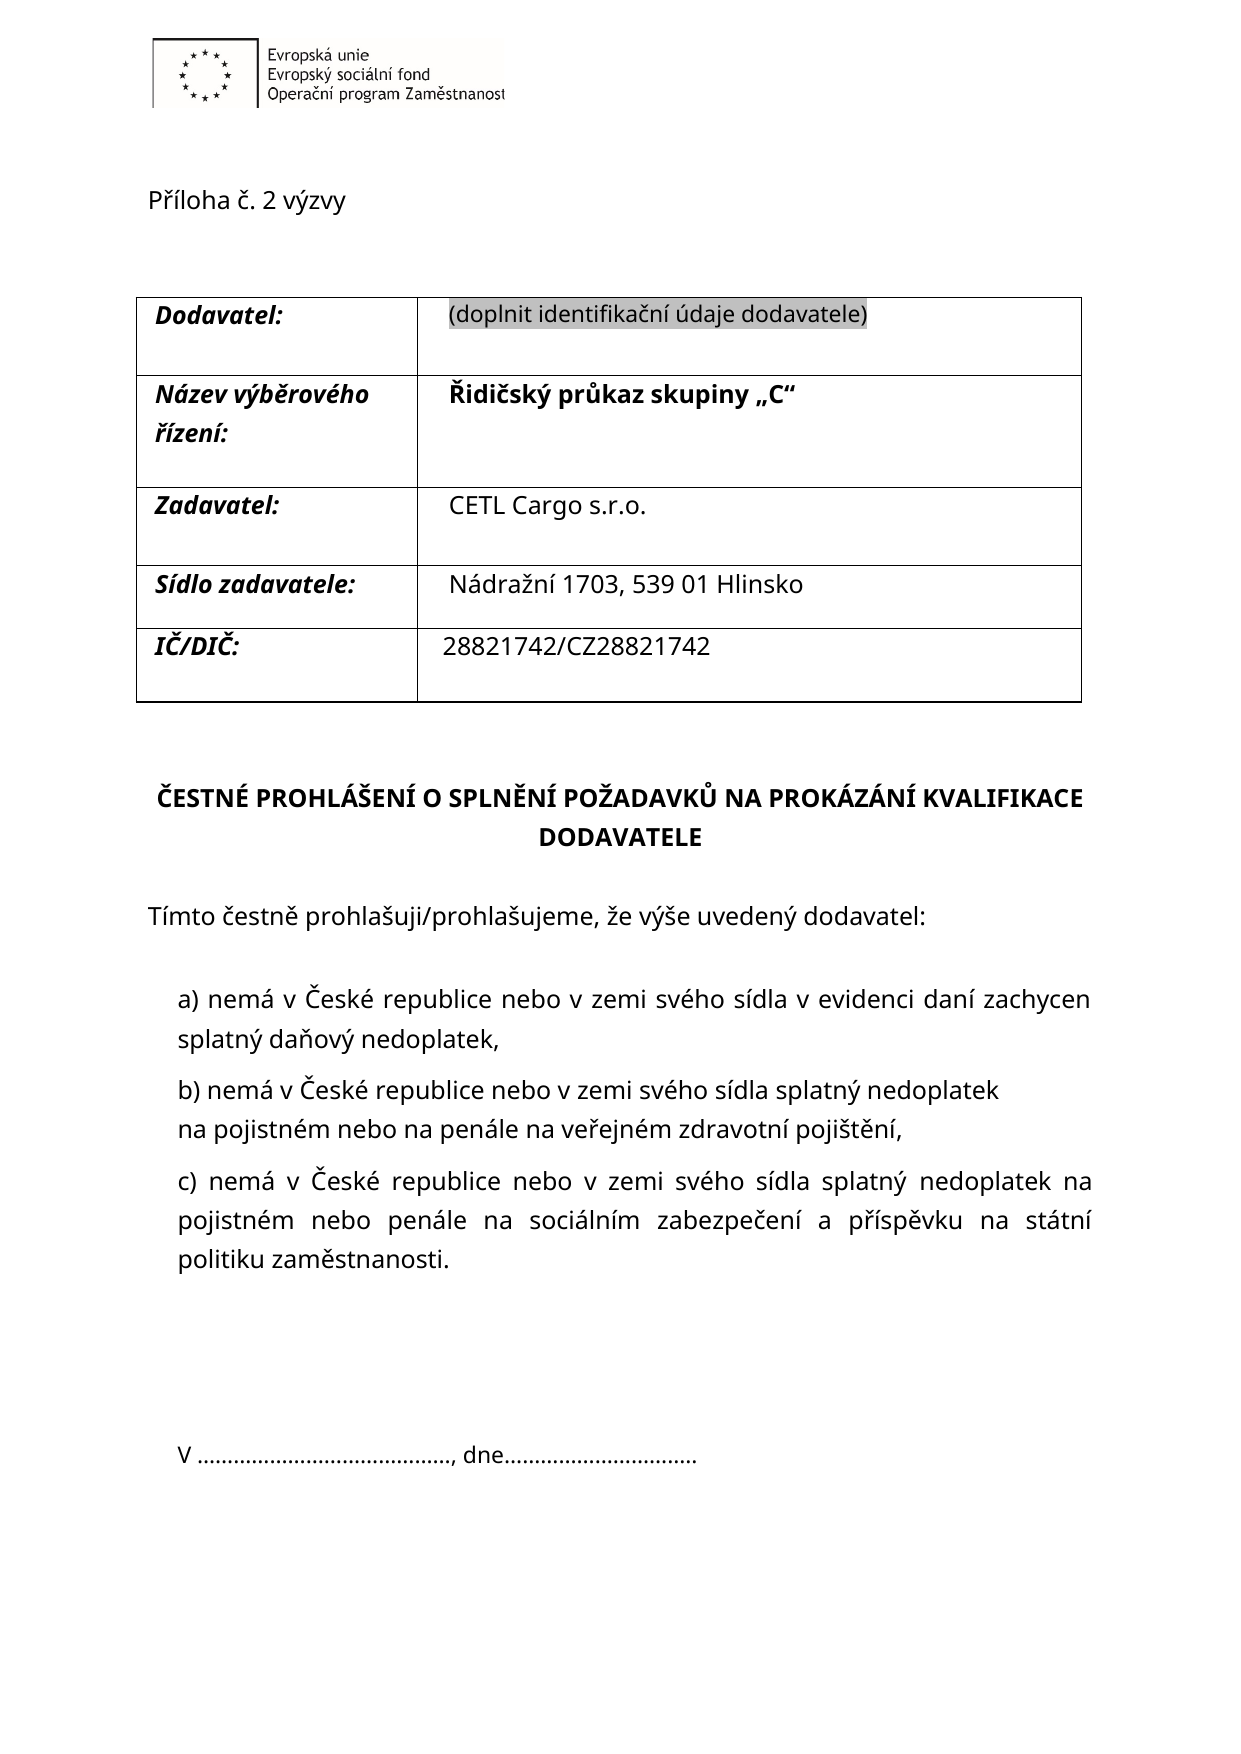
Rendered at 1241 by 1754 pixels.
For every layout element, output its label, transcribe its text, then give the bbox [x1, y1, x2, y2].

list b) nemá v České republice nebo v zemi svého sídla splatný nedoplatek na pojistném nebo na penále na veřejném zdravotní pojištění, [177, 1073, 1093, 1146]
text ČESTNÉ PROHLÁŠENÍ O SPLNĚNÍ POŽADAVKŮ NA PROKÁZÁNÍ KVALIFIKACE DODAVATELE [148, 781, 1093, 854]
table_header (doplnit identifikační údaje dodavatele) [418, 298, 1081, 375]
picture [151, 38, 505, 108]
text Tímto čestně prohlašuji/prohlašujeme, že výše uvedený dodavatel: [148, 898, 1093, 932]
table_cell CETL Cargo s.r.o. [418, 488, 1081, 565]
table_cell Řidičský průkaz skupiny „C“ [418, 376, 1081, 487]
table_cell IČ/DIČ: [137, 629, 417, 701]
table_cell Sídlo zadavatele: [137, 566, 417, 628]
list c) nemá v České republice nebo v zemi svého sídla splatný nedoplatek na pojistném nebo penále na sociálním zabezpečení a příspěvku na státní politiku zaměstnanosti. [177, 1164, 1093, 1276]
text Příloha č. 2 výzvy [148, 183, 1093, 217]
table_cell Název výběrového řízení: [137, 376, 417, 487]
table_cell Zadavatel: [137, 488, 417, 565]
table_cell Nádražní 1703, 539 01 Hlinsko [418, 566, 1081, 628]
list V ……………………………………, dne………………………….. [177, 1439, 1093, 1470]
table_header Dodavatel: [137, 298, 417, 375]
table_cell 28821742/CZ28821742 [418, 629, 1081, 701]
list a) nemá v České republice nebo v zemi svého sídla v evidenci daní zachycen splatný daňový nedoplatek, [177, 982, 1093, 1055]
